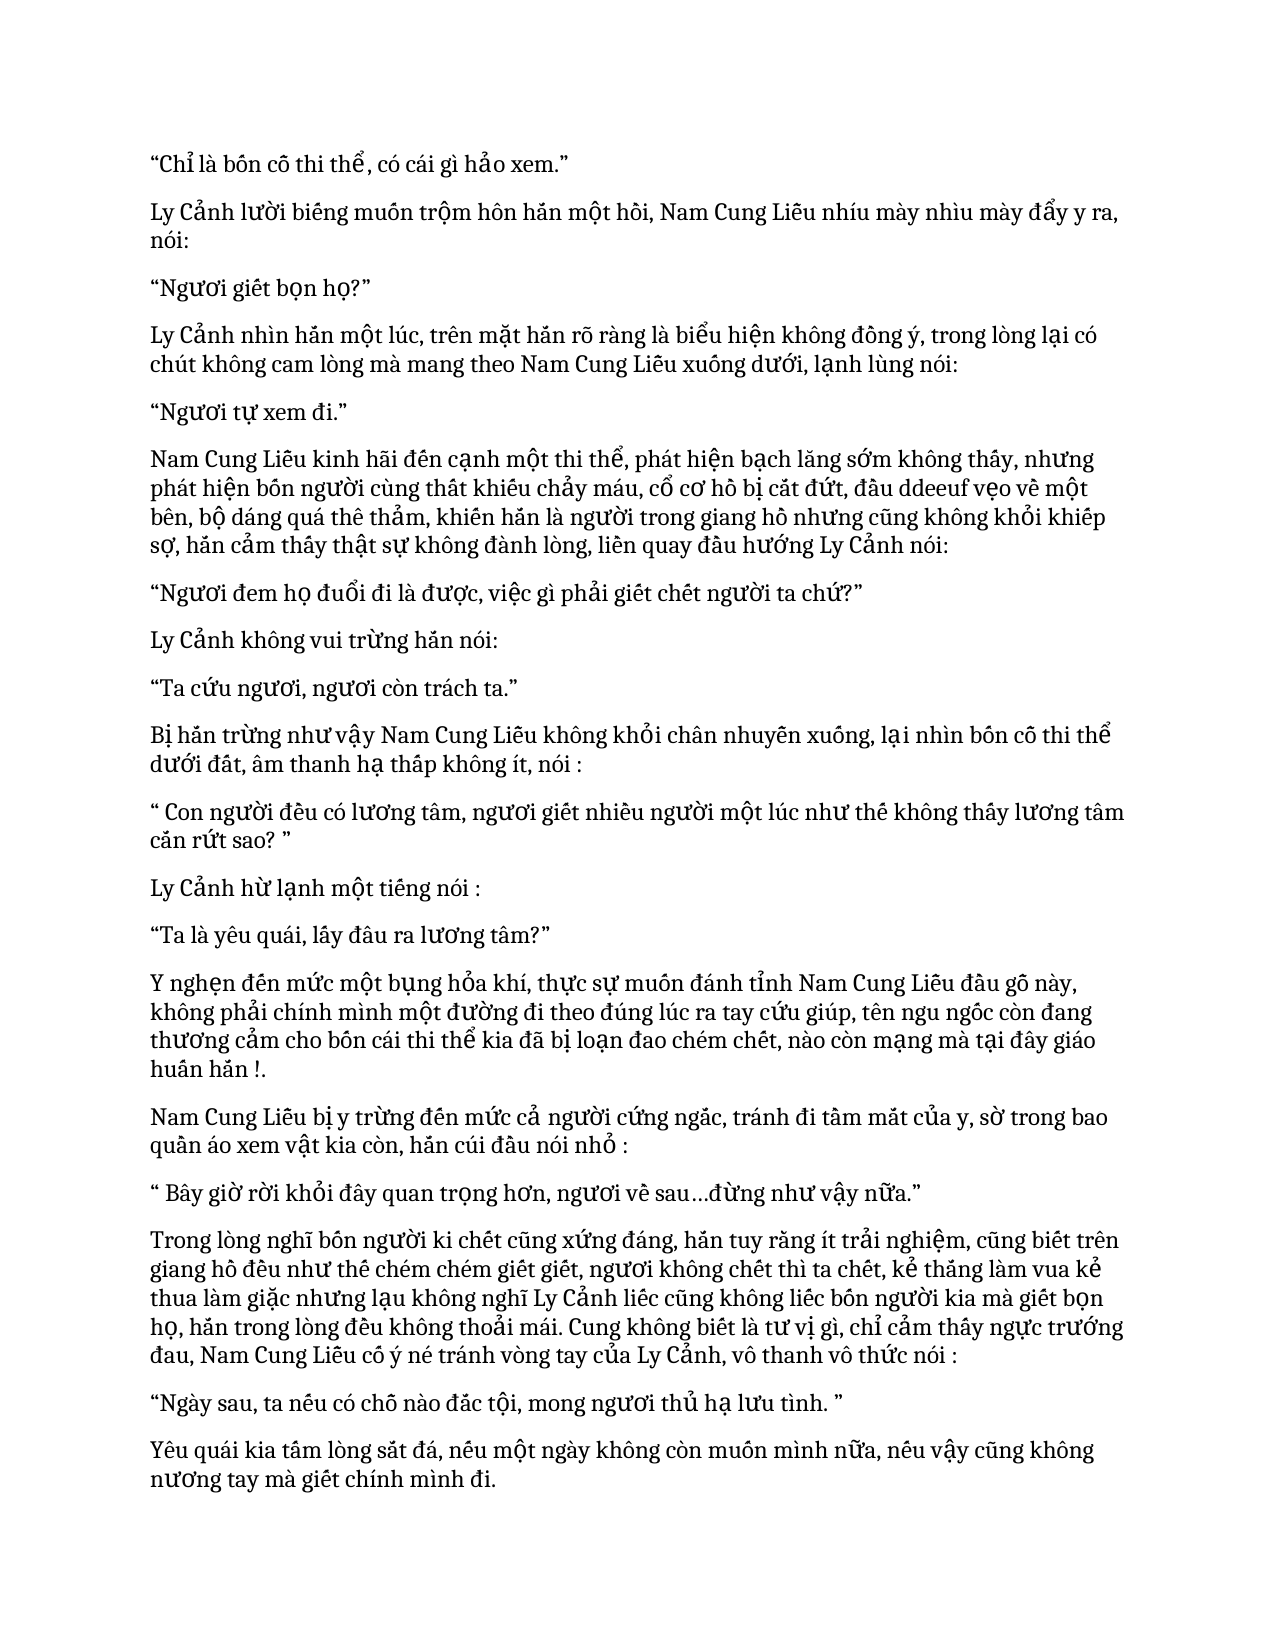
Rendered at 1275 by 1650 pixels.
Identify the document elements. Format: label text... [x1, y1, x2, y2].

text “Ngươi đem họ đuổi đi là được, việc gì phải giết chết người ta chứ?” [150, 579, 1125, 607]
text Nam Cung Liễu bị y trừng đến mức cả người cứng ngắc, tránh đi tầm mắt của y, sờ trong bao quần áo xem vật kia còn, hắn cúi đầu nói nhỏ : [150, 1102, 1125, 1160]
text Ly Cảnh nhìn hắn một lúc, trên mặt hắn rõ ràng là biểu hiện không đồng ý, trong lòng lại có chút không cam lòng mà mang theo Nam Cung Liễu xuống dưới, lạnh lùng nói: [150, 321, 1125, 379]
text “Ta cứu ngươi, ngươi còn trách ta.” [150, 674, 1125, 702]
text Y nghẹn đến mức một bụng hỏa khí, thực sự muốn đánh tỉnh Nam Cung Liễu đầu gỗ này, không phải chính mình một đường đi theo đúng lúc ra tay cứu giúp, tên ngu ngốc còn đang thương cảm cho bốn cái thi thể kia đã bị loạn đao chém chết, nào còn mạng mà tại đây giáo huấn hắn !. [150, 969, 1125, 1084]
text “Ta là yêu quái, lấy đâu ra lương tâm?” [150, 921, 1125, 950]
text Ly Cảnh không vui trừng hắn nói: [150, 626, 1125, 655]
text “Chỉ là bốn cỗ thi thể, có cái gì hảo xem.” [150, 150, 1125, 179]
text Yêu quái kia tấm lòng sắt đá, nếu một ngày không còn muốn mình nữa, nếu vậy cũng không nương tay mà giết chính mình đi. [150, 1436, 1125, 1494]
text Nam Cung Liễu kinh hãi đến cạnh một thi thể, phát hiện bạch lăng sớm không thấy, nhưng phát hiện bốn người cùng thất khiếu chảy máu, cổ cơ hồ bị cắt đứt, đầu ddeeuf vẹo về một bên, bộ dáng quá thê thảm, khiến hắn là người trong giang hồ nhưng cũng không khỏi khiếp sợ, hắn cảm thấy thật sự không đành lòng, liền quay đầu hướng Ly Cảnh nói: [150, 445, 1125, 560]
text “ Bây giờ rời khỏi đây quan trọng hơn, ngươi về sau…đừng như vậy nữa.” [150, 1179, 1125, 1207]
text Bị hắn trừng như vậy Nam Cung Liễu không khỏi chân nhuyễn xuống, lại nhìn bốn cỗ thi thể dưới đất, âm thanh hạ thấp không ít, nói : [150, 721, 1125, 779]
text “Ngày sau, ta nếu có chỗ nào đắc tội, mong ngươi thủ hạ lưu tình. ” [150, 1389, 1125, 1417]
text “Ngươi tự xem đi.” [150, 397, 1125, 426]
text “ Con người đều có lương tâm, ngươi giết nhiều người một lúc như thế không thấy lương tâm cắn rứt sao? ” [150, 797, 1125, 855]
text “Ngươi giết bọn họ?” [150, 274, 1125, 302]
text Trong lòng nghĩ bốn người ki chết cũng xứng đáng, hắn tuy rằng ít trải nghiệm, cũng biết trên giang hồ đều như thế chém chém giết giết, ngươi không chết thì ta chết, kẻ thắng làm vua kẻ thua làm giặc nhưng lạu không nghĩ Ly Cảnh liếc cũng không liếc bốn người kia mà giết bọn họ, hắn trong lòng đều không thoải mái. Cung không biết là tư vị gì, chỉ cảm thấy ngực trướng đau, Nam Cung Liễu cố ý né tránh vòng tay của Ly Cảnh, vô thanh vô thức nói : [150, 1226, 1125, 1370]
text Ly Cảnh hừ lạnh một tiếng nói : [150, 874, 1125, 902]
text Ly Cảnh lười biếng muốn trộm hôn hắn một hồi, Nam Cung Liễu nhíu mày nhìu mày đẩy y ra, nói: [150, 197, 1125, 255]
